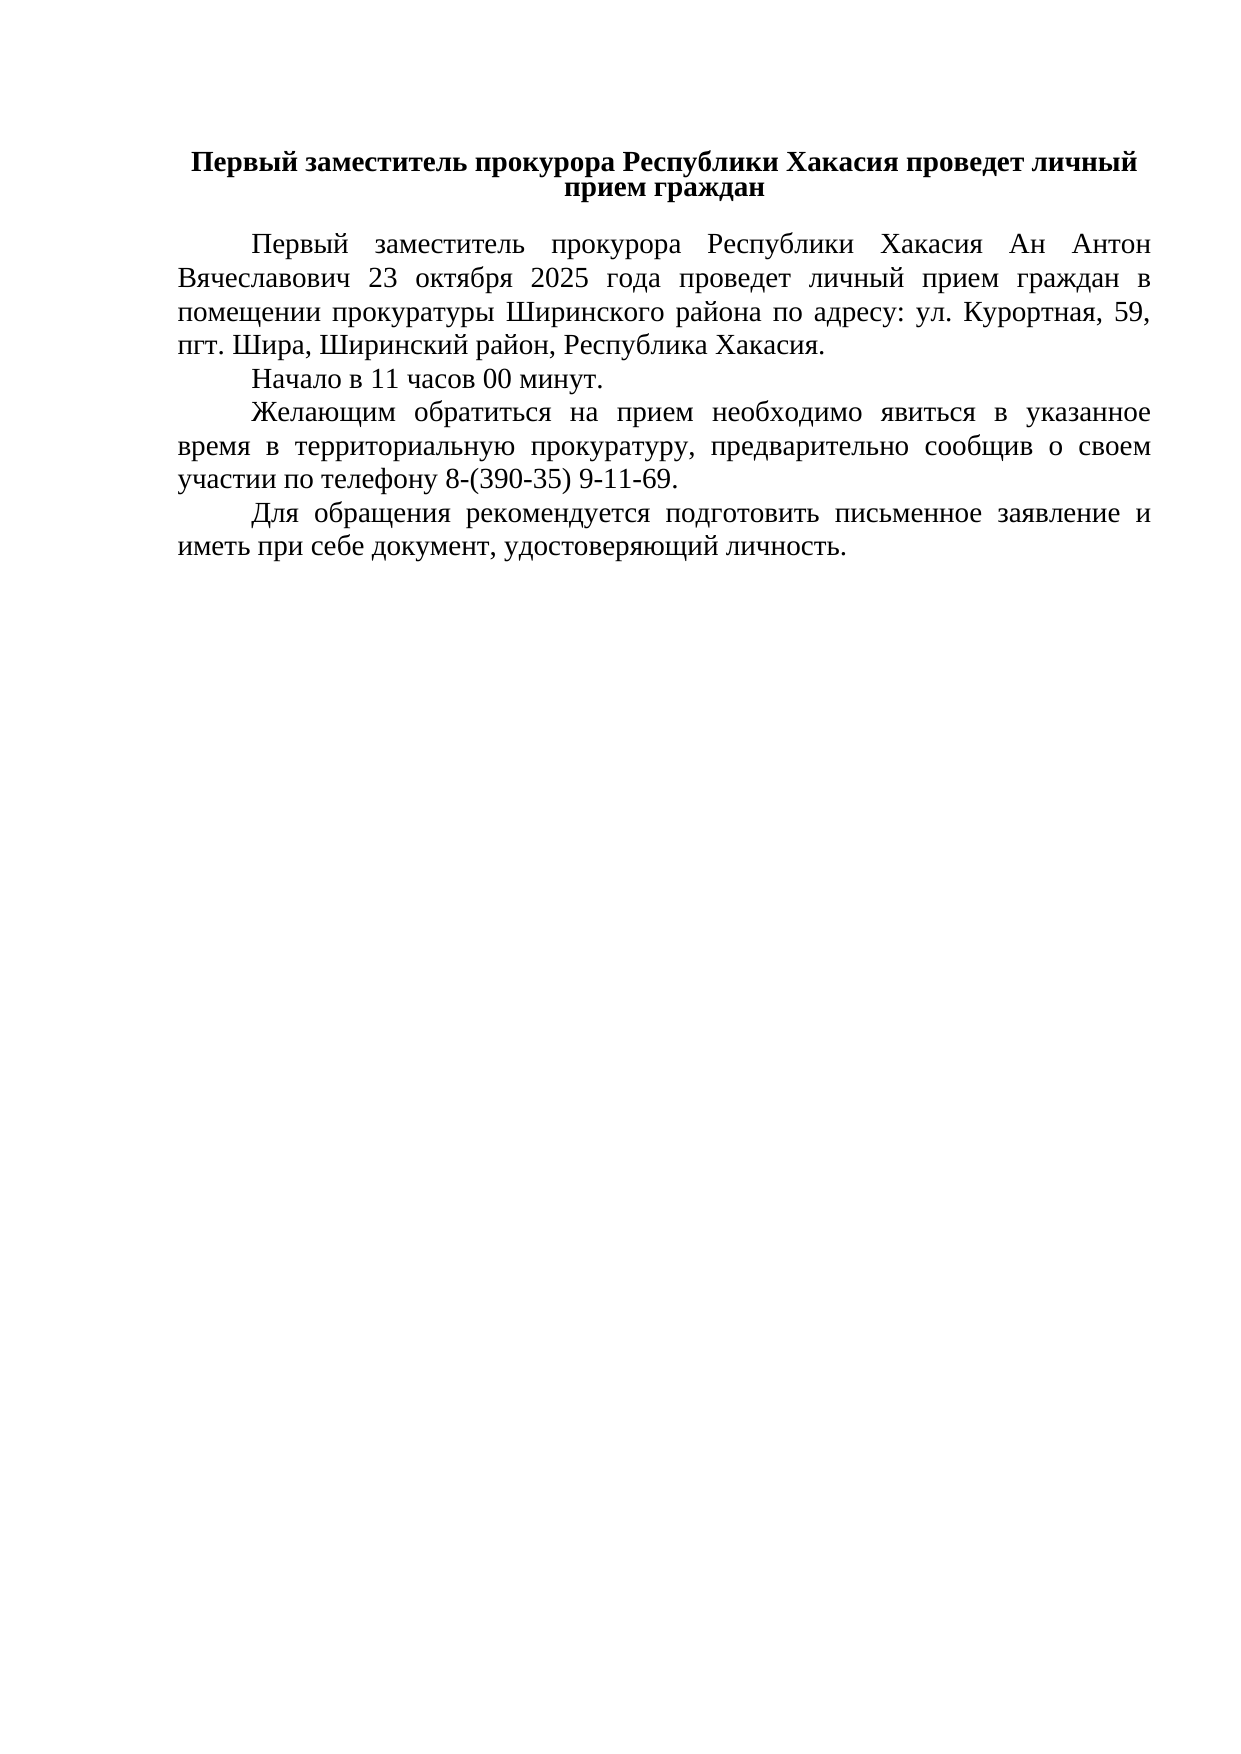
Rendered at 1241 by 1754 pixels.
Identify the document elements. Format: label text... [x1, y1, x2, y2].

text Первый заместитель прокурора Республики Хакасия проведет личный прием граждан [177, 152, 1152, 202]
text Первый заместитель прокурора Республики Хакасия Ан Антон Вячеславович 23 октября 2025 года проведет личный прием граждан в помещении прокуратуры Ширинского района по адресу: ул. Курортная, 59, пгт. Шира, Ширинский район, Республика Хакасия. [177, 227, 1152, 361]
text Начало в 11 часов 00 минут. [177, 361, 1152, 394]
text Желающим обратиться на прием необходимо явиться в указанное время в территориальную прокуратуру, предварительно сообщив о своем участии по телефону 8-(390-35) 9-11-69. [177, 394, 1152, 495]
text Для обращения рекомендуется подготовить письменное заявление и иметь при себе документ, удостоверяющий личность. [177, 495, 1152, 562]
